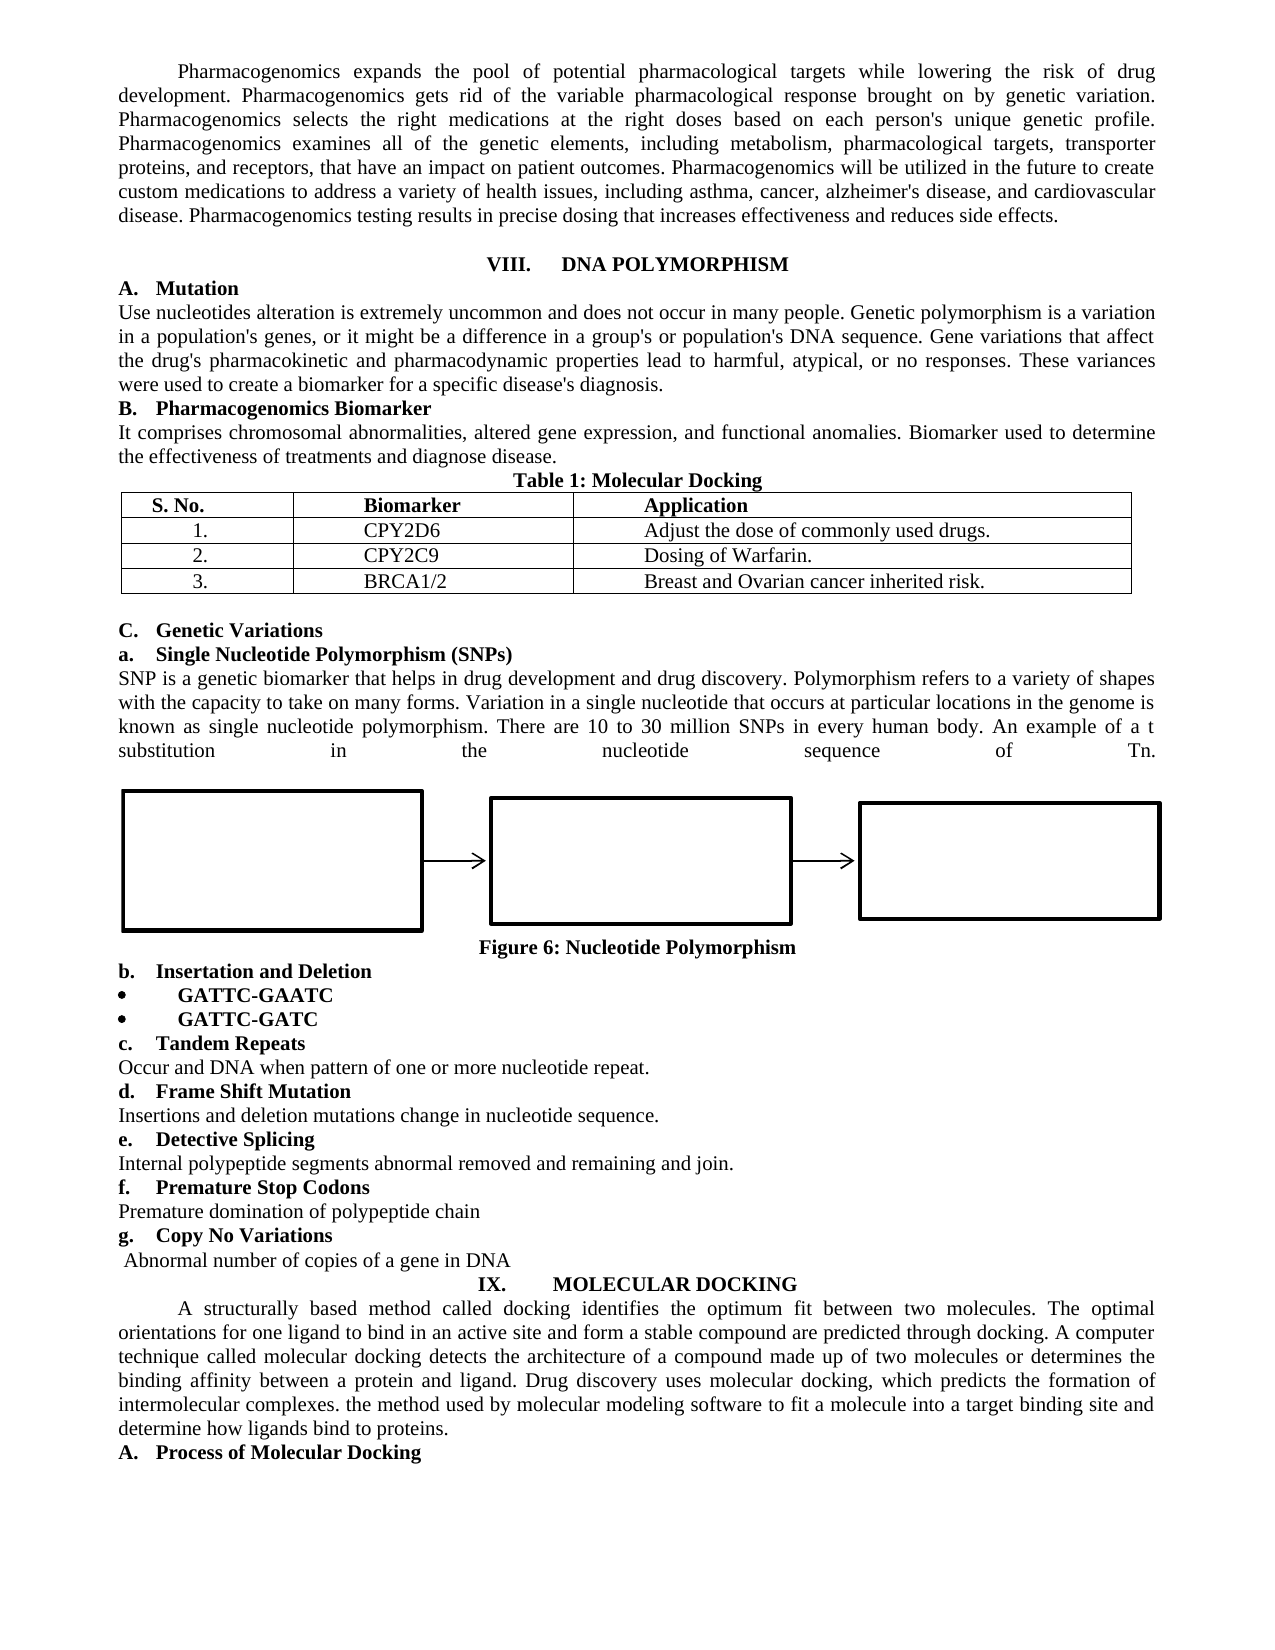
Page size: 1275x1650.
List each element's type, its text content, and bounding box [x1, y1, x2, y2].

list Detective Splicing [118, 1127, 1157, 1151]
text Insertions and deletion mutations change in nucleotide sequence. [118, 1103, 1157, 1127]
text It comprises chromosomal abnormalities, altered gene expression, and functional anomalies. Biomarker used to determine the effectiveness of treatments and diagnose disease. [118, 420, 1157, 468]
list Insertation and Deletion [118, 959, 1157, 983]
list Tandem Repeats [118, 1031, 1157, 1055]
text SNP is a genetic biomarker that helps in drug development and drug discovery. Polymorphism refers to a variety of shapes with the capacity to take on many forms. Variation in a single nucleotide that occurs at particular locations in the genome is known as single nucleotide polymorphism. There are 10 to 30 million SNPs in every human body. An example of a t substitution in the nucleotide sequence of Tn. [118, 666, 1157, 935]
text Table 1: Molecular Docking [118, 468, 1157, 492]
text A structurally based method called docking identifies the optimum fit between two molecules. The optimal orientations for one ligand to bind in an active site and form a stable compound are predicted through docking. A computer technique called molecular docking detects the architecture of a compound made up of two molecules or determines the binding affinity between a protein and ligand. Drug discovery uses molecular docking, which predicts the formation of intermolecular complexes. the method used by molecular modeling software to fit a molecule into a target binding site and determine how ligands bind to proteins. [118, 1296, 1157, 1440]
text Use nucleotides alteration is extremely uncommon and does not occur in many people. Genetic polymorphism is a variation in a population's genes, or it might be a difference in a group's or population's DNA sequence. Gene variations that affect the drug's pharmacokinetic and pharmacodynamic properties lead to harmful, atypical, or no responses. These variances were used to create a biomarker for a specific disease's diagnosis. [118, 300, 1157, 396]
list GATTC-GAATC [118, 983, 1157, 1007]
table_cell BRCA1/2 [294, 569, 573, 593]
table_cell 2. [122, 544, 293, 567]
list DNA POLYMORPHISM [118, 252, 1157, 276]
table_cell Adjust the dose of commonly used drugs. [574, 518, 1131, 542]
text Pharmacogenomics expands the pool of potential pharmacological targets while lowering the risk of drug development. Pharmacogenomics gets rid of the variable pharmacological response brought on by genetic variation. Pharmacogenomics selects the right medications at the right doses based on each person's unique genetic profile. Pharmacogenomics examines all of the genetic elements, including metabolism, pharmacological targets, transporter proteins, and receptors, that have an impact on patient outcomes. Pharmacogenomics will be utilized in the future to create custom medications to address a variety of health issues, including asthma, cancer, alzheimer's disease, and cardiovascular disease. Pharmacogenomics testing results in precise dosing that increases effectiveness and reduces side effects. [118, 59, 1157, 227]
text Abnormal number of copies of a gene in DNA [118, 1247, 1157, 1272]
table_cell Dosing of Warfarin. [574, 544, 1131, 567]
list Copy No Variations [118, 1223, 1157, 1247]
table_header Biomarker [294, 493, 573, 517]
list Genetic Variations [118, 618, 1157, 642]
list MOLECULAR DOCKING [118, 1272, 1157, 1296]
list Frame Shift Mutation [118, 1079, 1157, 1103]
table_header S. No. [122, 493, 293, 517]
text Internal polypeptide segments abnormal removed and remaining and join. [118, 1151, 1157, 1175]
text Occur and DNA when pattern of one or more nucleotide repeat. [118, 1055, 1157, 1079]
list Mutation [118, 276, 1157, 300]
table_cell CPY2C9 [294, 544, 573, 567]
table_cell Breast and Ovarian cancer inherited risk. [574, 569, 1131, 593]
table_header Application [574, 493, 1131, 517]
table_cell CPY2D6 [294, 518, 573, 542]
list Premature Stop Codons [118, 1175, 1157, 1199]
list Process of Molecular Docking [118, 1440, 1157, 1464]
list Single Nucleotide Polymorphism (SNPs) [118, 642, 1157, 666]
list GATTC-GATC [118, 1007, 1157, 1031]
text Figure 6: Nucleotide Polymorphism [118, 935, 1157, 959]
list Pharmacogenomics Biomarker [118, 396, 1157, 420]
table_cell 1. [122, 518, 293, 542]
text Premature domination of polypeptide chain [118, 1199, 1157, 1223]
table_cell 3. [122, 569, 293, 593]
